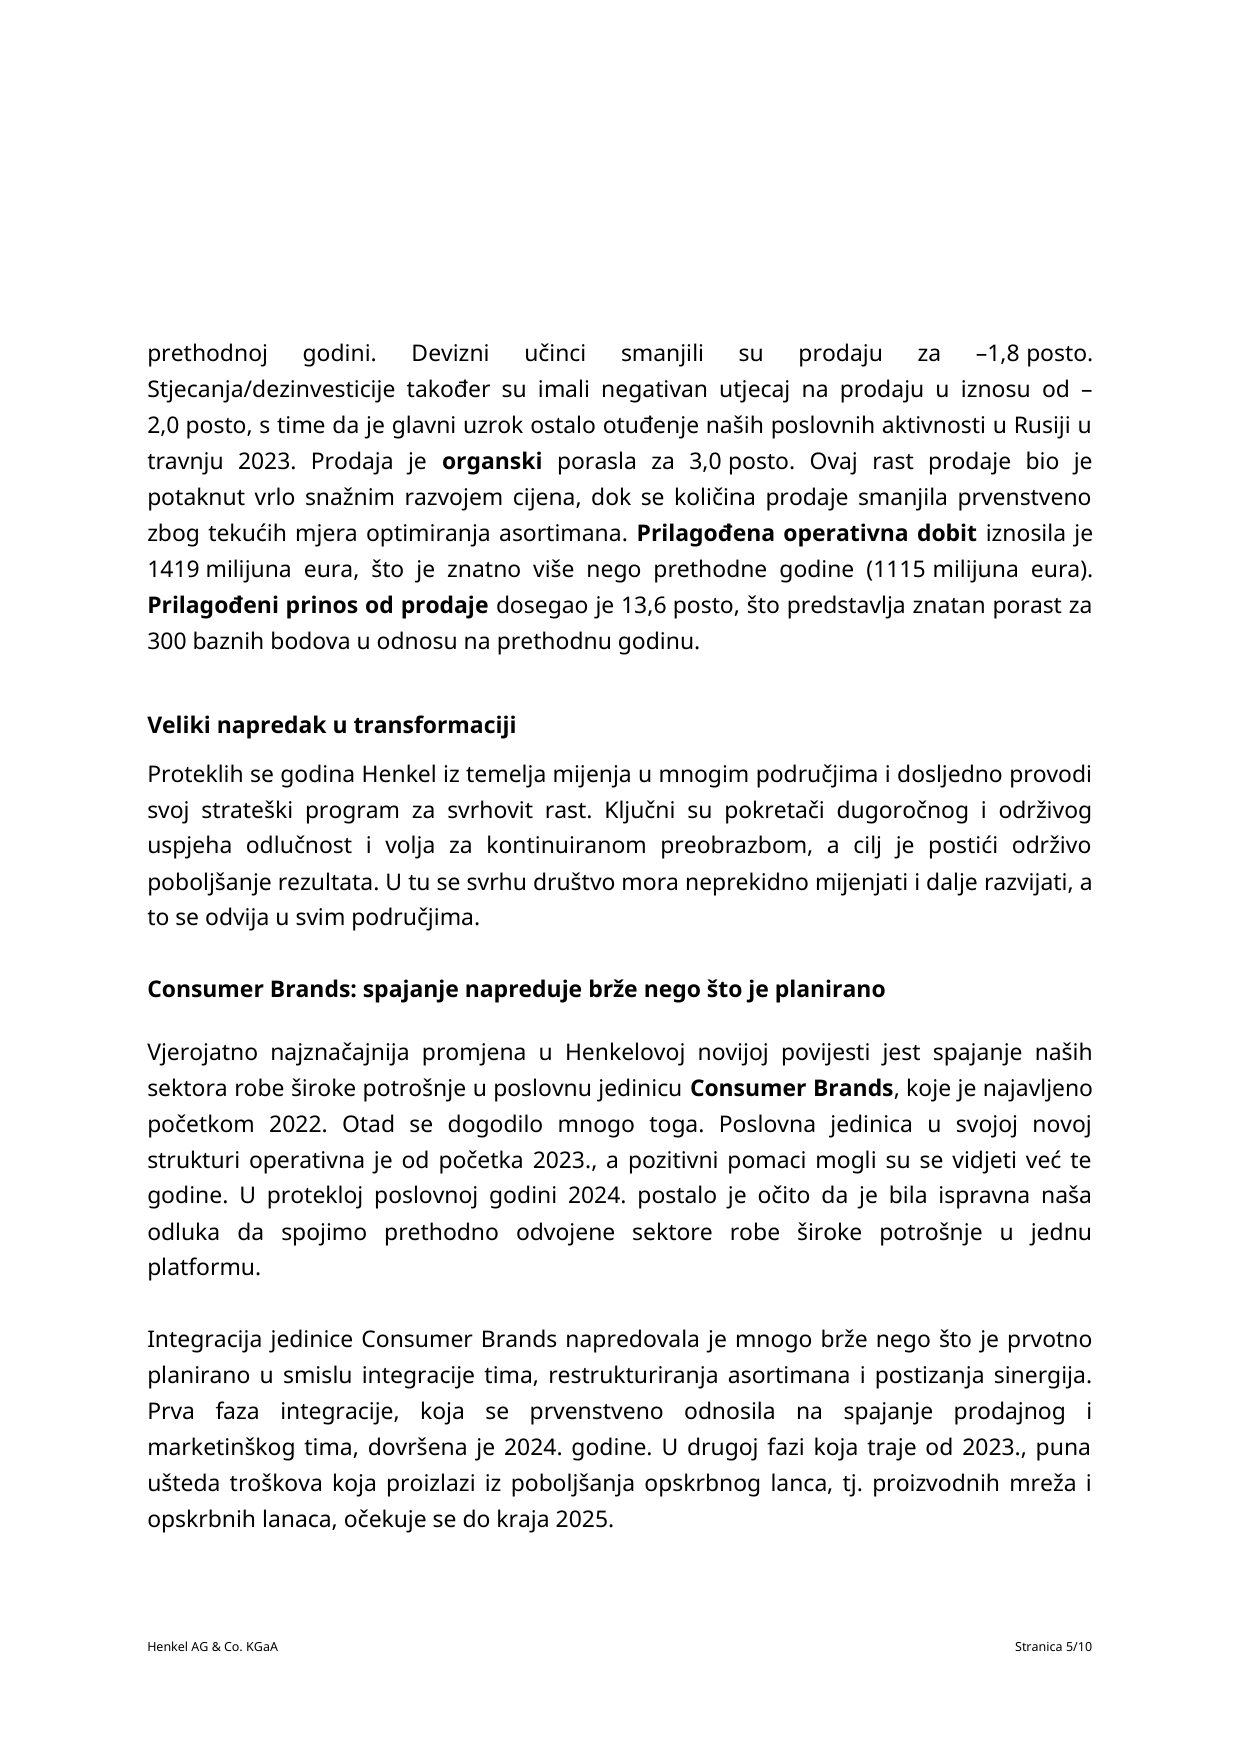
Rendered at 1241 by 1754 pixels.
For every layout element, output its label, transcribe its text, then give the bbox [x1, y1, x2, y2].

text Consumer Brands: spajanje napreduje brže nego što je planirano [147, 973, 1093, 1004]
text Veliki napredak u transformaciji [147, 709, 1093, 740]
text Proteklih se godina Henkel iz temelja mijenja u mnogim područjima i dosljedno provodi svoj strateški program za svrhovit rast. Ključni su pokretači dugoročnog i održivog uspjeha odlučnost i volja za kontinuiranom preobrazbom, a cilj je postići održivo poboljšanje rezultata. U tu se svrhu društvo mora neprekidno mijenjati i dalje razvijati, a to se odvija u svim područjima. [147, 758, 1093, 933]
text Integracija jedinice Consumer Brands napredovala je mnogo brže nego što je prvotno planirano u smislu integracije tima, restrukturiranja asortimana i postizanja sinergija. Prva faza integracije, koja se prvenstveno odnosila na spajanje prodajnog i marketinškog tima, dovršena je 2024. godine. U drugoj fazi koja traje od 2023., puna ušteda troškova koja proizlazi iz poboljšanja opskrbnog lanca, tj. proizvodnih mreža i opskrbnih lanaca, očekuje se do kraja 2025. [147, 1323, 1093, 1534]
text Vjerojatno najznačajnija promjena u Henkelovoj novijoj povijesti jest spajanje naših sektora robe široke potrošnje u poslovnu jedinicu Consumer Brands, koje je najavljeno početkom 2022. Otad se dogodilo mnogo toga. Poslovna jedinica u svojoj novoj strukturi operativna je od početka 2023., a pozitivni pomaci mogli su se vidjeti već te godine. U protekloj poslovnoj godini 2024. postalo je očito da je bila ispravna naša odluka da spojimo prethodno odvojene sektore robe široke potrošnje u jednu platformu. [147, 1036, 1093, 1283]
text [147, 337, 1093, 656]
